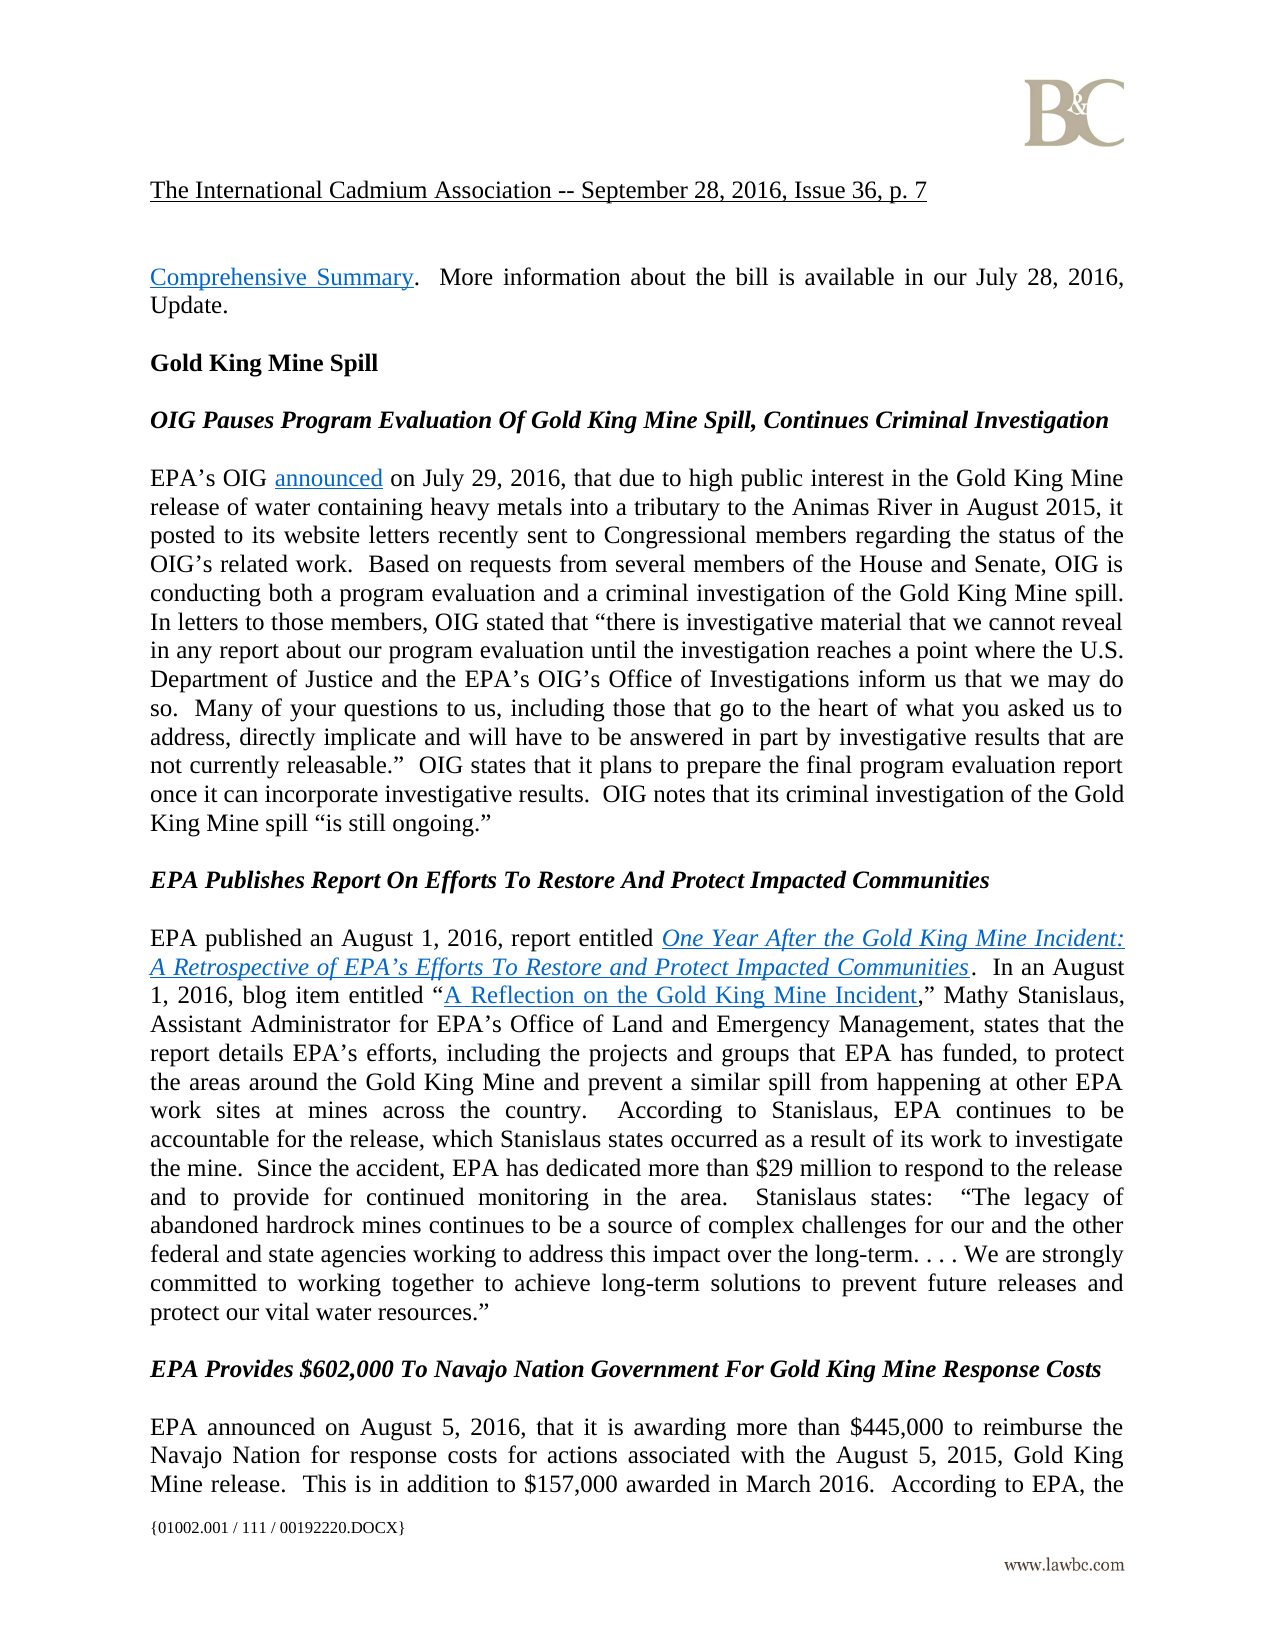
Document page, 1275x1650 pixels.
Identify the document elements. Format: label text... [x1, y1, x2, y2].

text EPA’s OIG announced on July 29, 2016, that due to high public interest in the Gold King Mine release of water containing heavy metals into a tributary to the Animas River in August 2015, it posted to its website letters recently sent to Congressional members regarding the status of the OIG’s related work. Based on requests from several members of the House and Senate, OIG is conducting both a program evaluation and a criminal investigation of the Gold King Mine spill. In letters to those members, OIG stated that “there is investigative material that we cannot reveal in any report about our program evaluation until the investigation reaches a point where the U.S. Department of Justice and the EPA’s OIG’s Office of Investigations inform us that we may do so. Many of your questions to us, including those that go to the heart of what you asked us to address, directly implicate and will have to be answered in part by investigative results that are not currently releasable.” OIG states that it plans to prepare the final program evaluation report once it can incorporate investigative results. OIG notes that its criminal investigation of the Gold King Mine spill “is still ongoing.” [150, 463, 1125, 837]
text EPA Provides $602,000 To Navajo Nation Government For Gold King Mine Response Costs [150, 1354, 1125, 1383]
text OIG Pauses Program Evaluation Of Gold King Mine Spill, Continues Criminal Investigation [150, 406, 1125, 434]
text EPA published an August 1, 2016, report entitled One Year After the Gold King Mine Incident: A Retrospective of EPA’s Efforts To Restore and Protect Impacted Communities. In an August 1, 2016, blog item entitled “A Reflection on the Gold King Mine Incident,” Mathy Stanislaus, Assistant Administrator for EPA’s Office of Land and Emergency Management, states that the report details EPA’s efforts, including the projects and groups that EPA has funded, to protect the areas around the Gold King Mine and prevent a similar spill from happening at other EPA work sites at mines across the country. According to Stanislaus, EPA continues to be accountable for the release, which Stanislaus states occurred as a result of its work to investigate the mine. Since the accident, EPA has dedicated more than $29 million to respond to the release and to provide for continued monitoring in the area. Stanislaus states: “The legacy of abandoned hardrock mines continues to be a source of complex challenges for our and the other federal and state agencies working to address this impact over the long-term. . . . We are strongly committed to working together to achieve long-term solutions to prevent future releases and protect our vital water resources.” [150, 923, 1125, 1326]
picture [1023, 75, 1125, 147]
picture [1000, 1555, 1125, 1575]
text EPA Publishes Report On Efforts To Restore And Protect Impacted Communities [150, 866, 1125, 894]
text Gold King Mine Spill [150, 348, 1125, 377]
